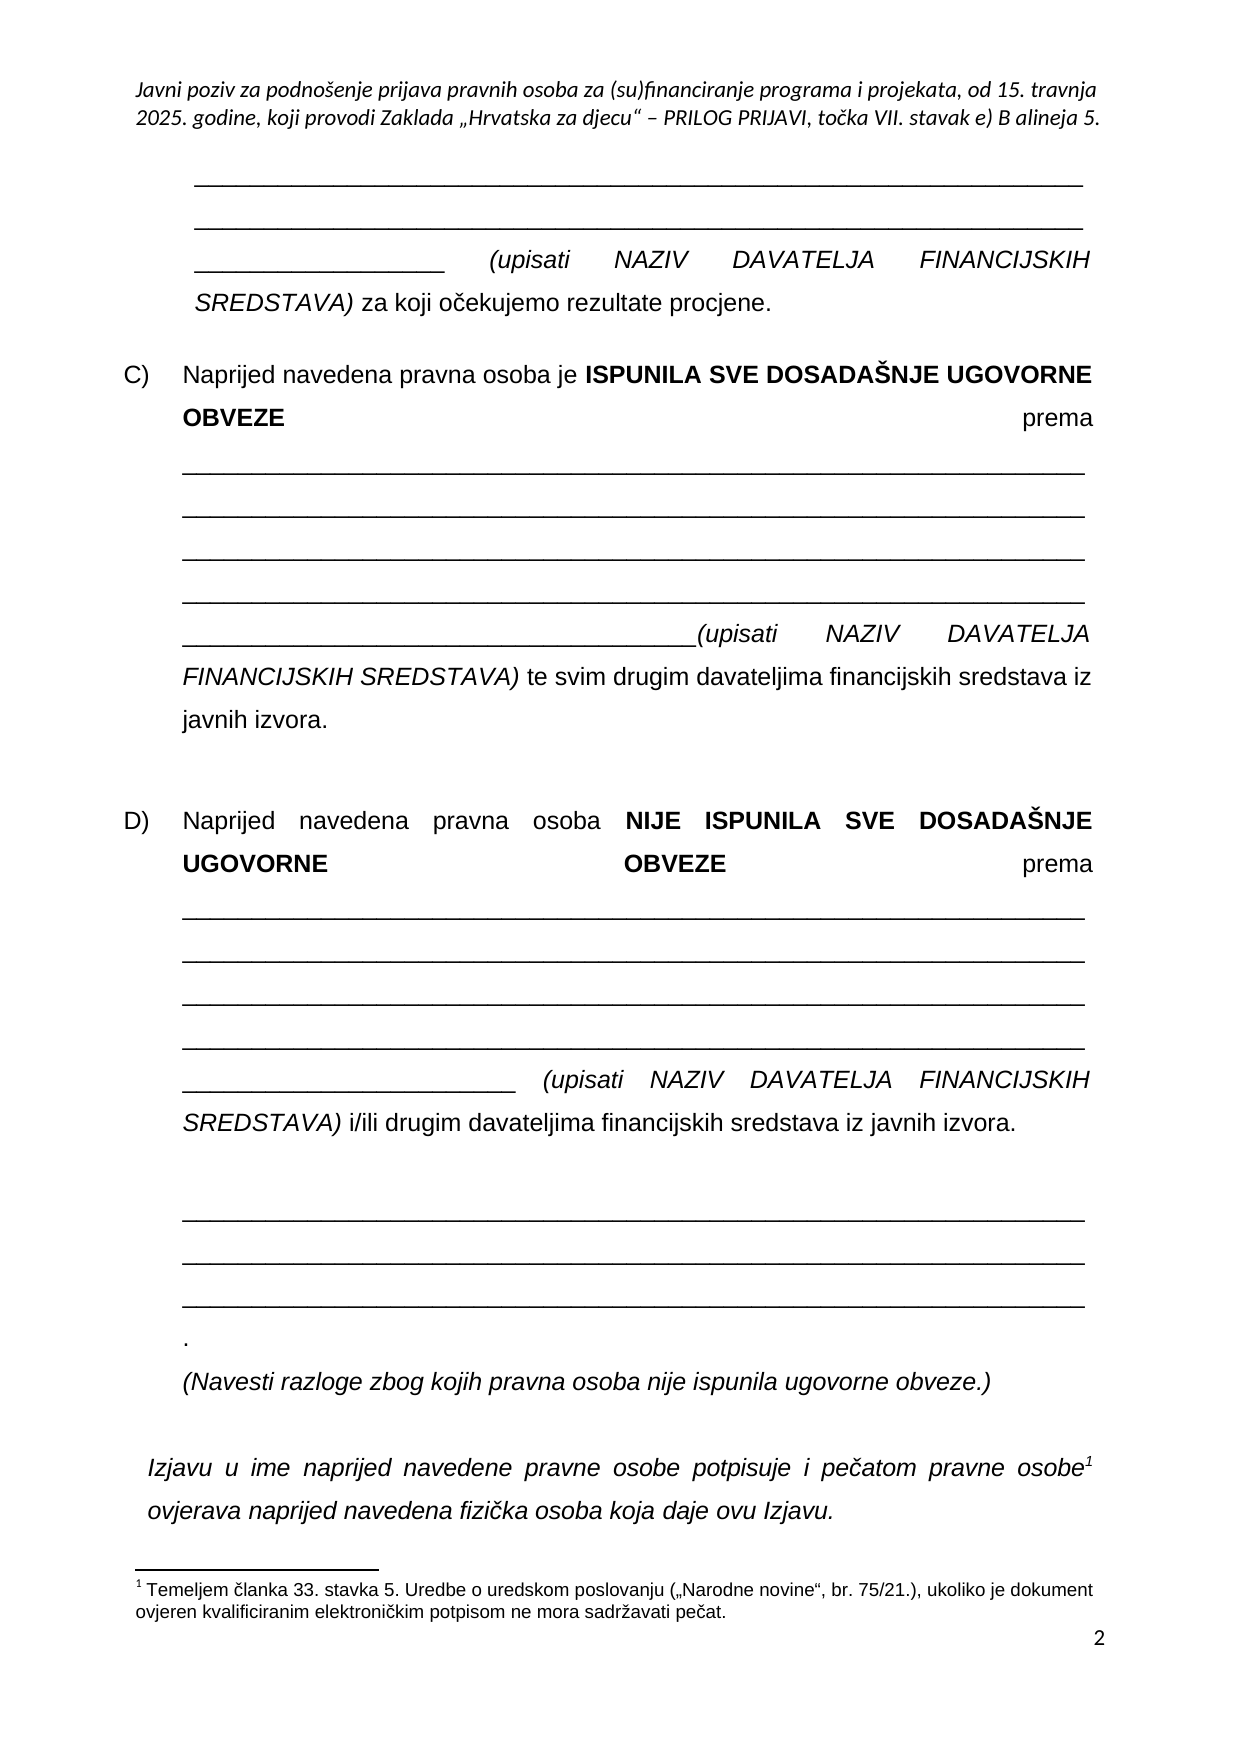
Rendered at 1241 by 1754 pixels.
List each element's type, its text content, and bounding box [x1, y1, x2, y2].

list Naprijed navedena pravna osoba je ISPUNILA SVE DOSADAŠNJE UGOVORNE OBVEZE prema _________________________________________________________________________________________________________________________________________________________________________________________________________________________________________________________________________________________________________(upisati NAZIV DAVATELJA FINANCIJSKIH SREDSTAVA) te svim drugim davateljima financijskih sredstava iz javnih izvora. [123, 360, 1093, 734]
text ___________________________________________________________________________________________________________________________________________________________________________________________________. [182, 1194, 1093, 1352]
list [135, 159, 1093, 317]
list Naprijed navedena pravna osoba NIJE ISPUNILA SVE DOSADAŠNJE UGOVORNE OBVEZE prema ____________________________________________________________________________________________________________________________________________________________________________________________________________________________________________________________________________________________ (upisati NAZIV DAVATELJA FINANCIJSKIH SREDSTAVA) i/ili drugim davateljima financijskih sredstava iz javnih izvora. [123, 806, 1093, 1137]
text Izjavu u ime naprijed navedene pravne osobe potpisuje i pečatom pravne osobe ovjerava naprijed navedena fizička osoba koja daje ovu Izjavu. [147, 1453, 1093, 1525]
text (Navesti razloge zbog kojih pravna osoba nije ispunila ugovorne obveze.) [182, 1367, 1093, 1395]
